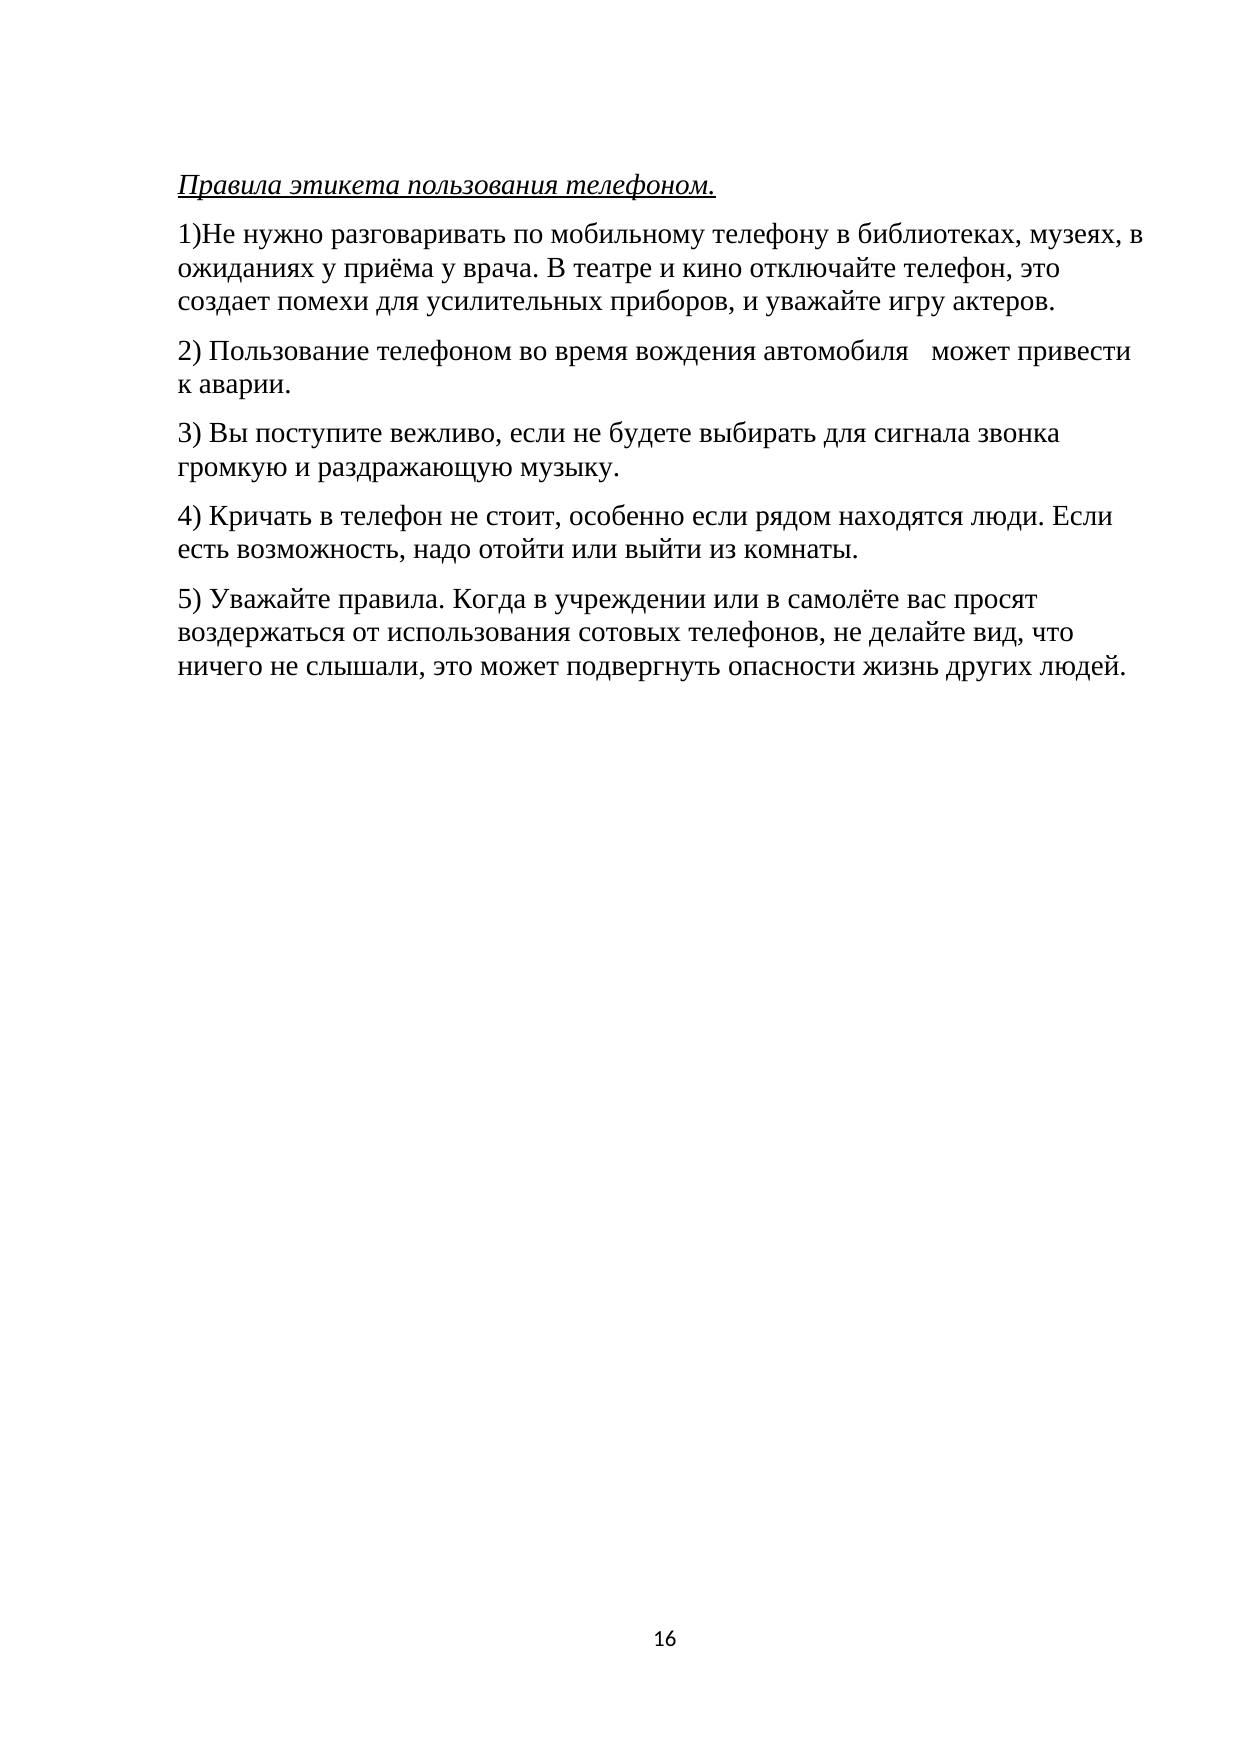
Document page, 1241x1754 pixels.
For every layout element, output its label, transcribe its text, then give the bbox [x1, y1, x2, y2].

text 1)Не нужно разговаривать по мобильному телефону в библиотеках, музеях, в ожиданиях у приёма у врача. В театре и кино отключайте телефон, это создает помехи для усилительных приборов, и уважайте игру актеров. [177, 216, 1152, 317]
text 5) Уважайте правила. Когда в учреждении или в самолёте вас просят воздержаться от использования сотовых телефонов, не делайте вид, что ничего не слышали, это может подвергнуть опасности жизнь других людей. [177, 581, 1152, 681]
text 2) Пользование телефоном во время вождения автомобиля может привести к аварии. [177, 333, 1152, 400]
text 4) Кричать в телефон не стоит, особенно если рядом находятся люди. Если есть возможность, надо отойти или выйти из комнаты. [177, 498, 1152, 565]
text Правила этикета пользования телефоном. [177, 167, 1152, 201]
text 3) Вы поступите вежливо, если не будете выбирать для сигнала звонка громкую и раздражающую музыку. [177, 415, 1152, 482]
